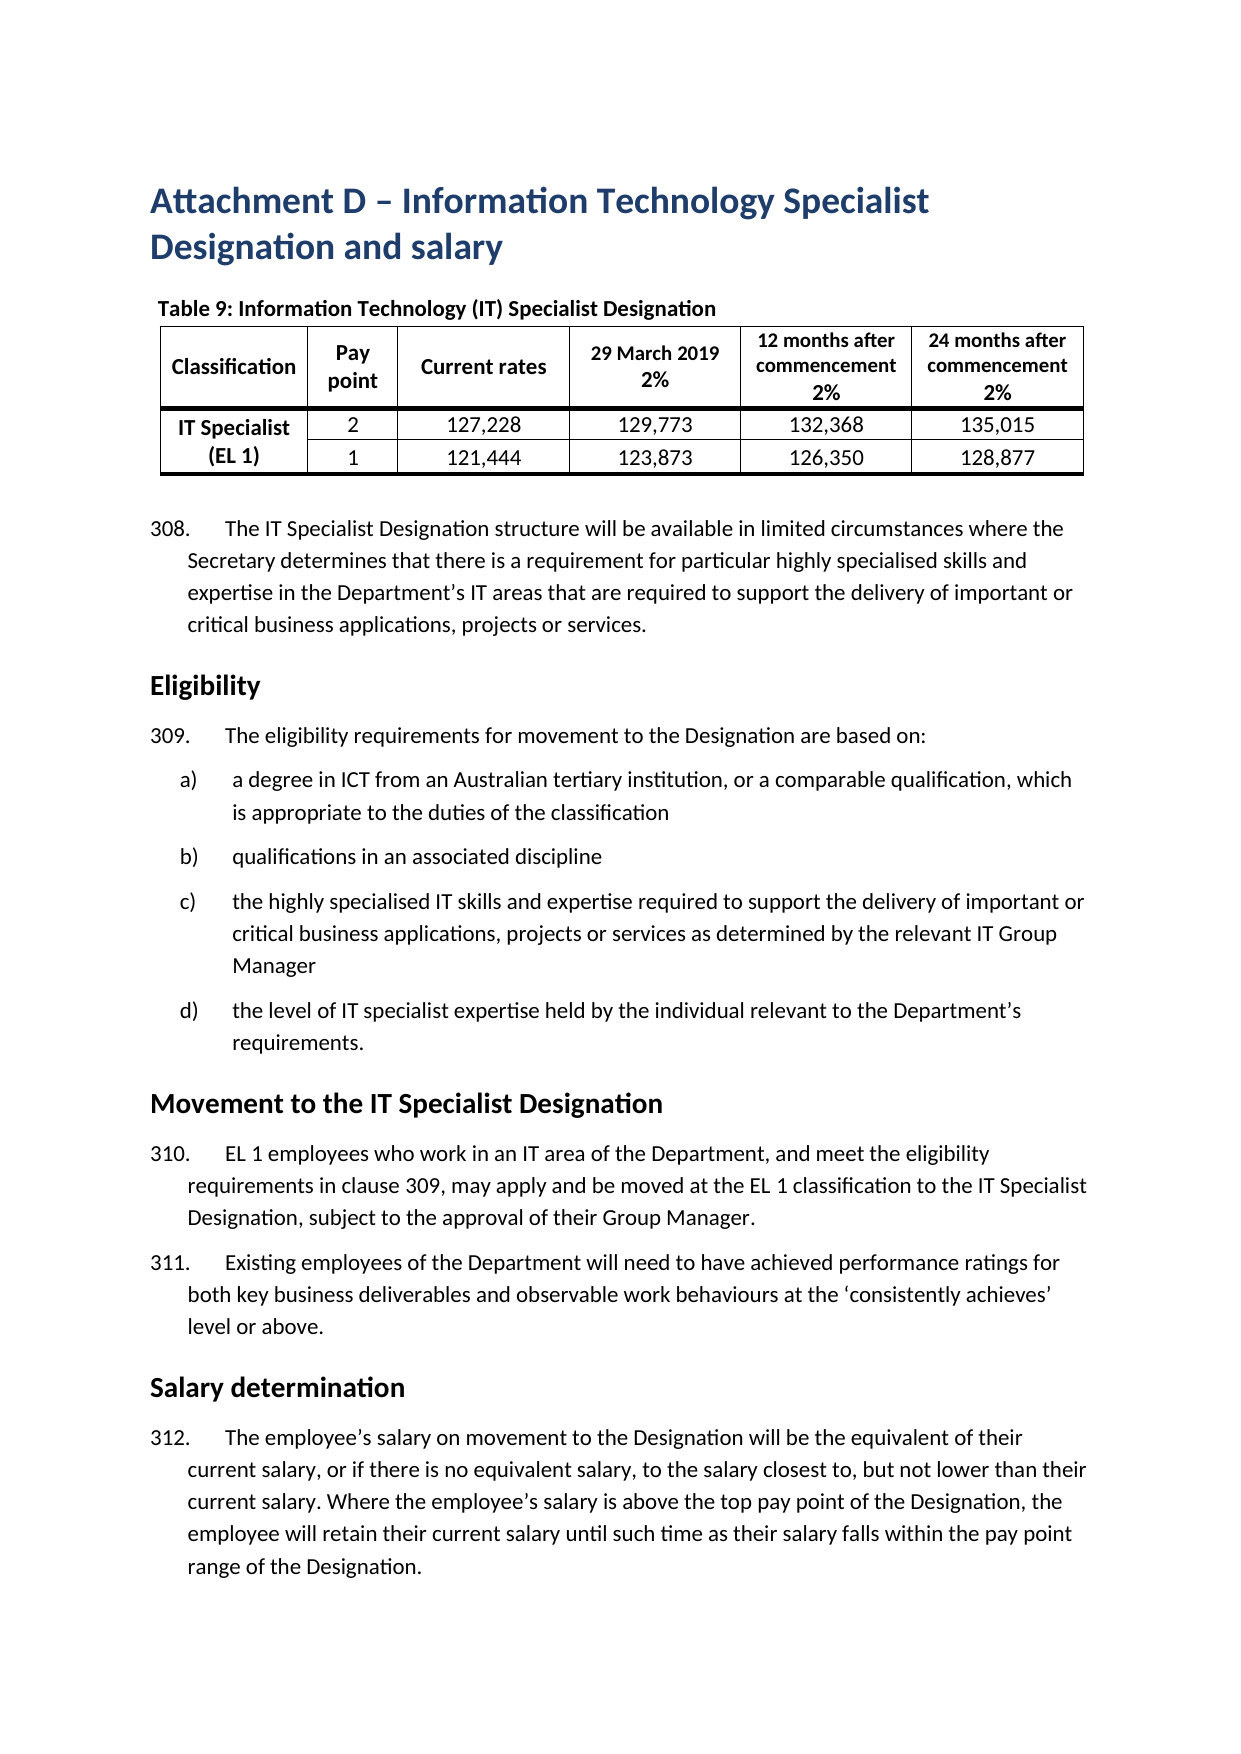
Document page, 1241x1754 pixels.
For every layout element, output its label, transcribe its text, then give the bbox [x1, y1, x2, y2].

list a degree in ICT from an Australian tertiary institution, or a comparable qualification, which is appropriate to the duties of the classification [179, 766, 1090, 826]
table_header 29 March 2019 2% [570, 327, 740, 406]
table_header 12 months after commencement 2% [741, 327, 911, 406]
subtitle Movement to the IT Specialist Designation [150, 1086, 1090, 1121]
table_cell 123,873 [570, 440, 740, 471]
subtitle Eligibility [150, 667, 1090, 703]
table_header Pay point [308, 327, 397, 406]
table_cell 135,015 [912, 411, 1083, 439]
table_cell IT Specialist (EL 1) [161, 411, 307, 471]
subtitle Salary determination [150, 1369, 1090, 1405]
subtitle Attachment D – Information Technology Specialist Designation and salary [150, 177, 1090, 269]
table_cell 128,877 [912, 440, 1083, 471]
list the level of IT specialist expertise held by the individual relevant to the Department’s requirements. [179, 996, 1090, 1056]
table_cell 127,228 [398, 411, 569, 439]
table_cell 1 [308, 440, 397, 471]
table_cell 2 [308, 411, 397, 439]
text Existing employees of the Department will need to have achieved performance ratings for both key business deliverables and observable work behaviours at the ‘consistently achieves’ level or above. [150, 1248, 1090, 1340]
table_cell 126,350 [741, 440, 911, 471]
table_header 24 months after commencement 2% [912, 327, 1083, 406]
table_cell 121,444 [398, 440, 569, 471]
list the highly specialised IT skills and expertise required to support the delivery of important or critical business applications, projects or services as determined by the relevant IT Group Manager [179, 887, 1090, 979]
list qualifications in an associated discipline [179, 842, 1090, 870]
table_header Classification [161, 327, 307, 406]
table_header Current rates [398, 327, 569, 406]
text Table 9: Information Technology (IT) Specialist Designation [158, 294, 1090, 322]
table_cell 129,773 [570, 411, 740, 439]
text EL 1 employees who work in an IT area of the Department, and meet the eligibility requirements in clause 309, may apply and be moved at the EL 1 classification to the IT Specialist Designation, subject to the approval of their Group Manager. [150, 1139, 1090, 1231]
text The eligibility requirements for movement to the Designation are based on: [150, 721, 1090, 749]
table_cell 132,368 [741, 411, 911, 439]
text The employee’s salary on movement to the Designation will be the equivalent of their current salary, or if there is no equivalent salary, to the salary closest to, but not lower than their current salary. Where the employee’s salary is above the top pay point of the Designation, the employee will retain their current salary until such time as their salary falls within the pay point range of the Designation. [150, 1423, 1090, 1580]
text The IT Specialist Designation structure will be available in limited circumstances where the Secretary determines that there is a requirement for particular highly specialised skills and expertise in the Department’s IT areas that are required to support the delivery of important or critical business applications, projects or services. [150, 514, 1090, 638]
